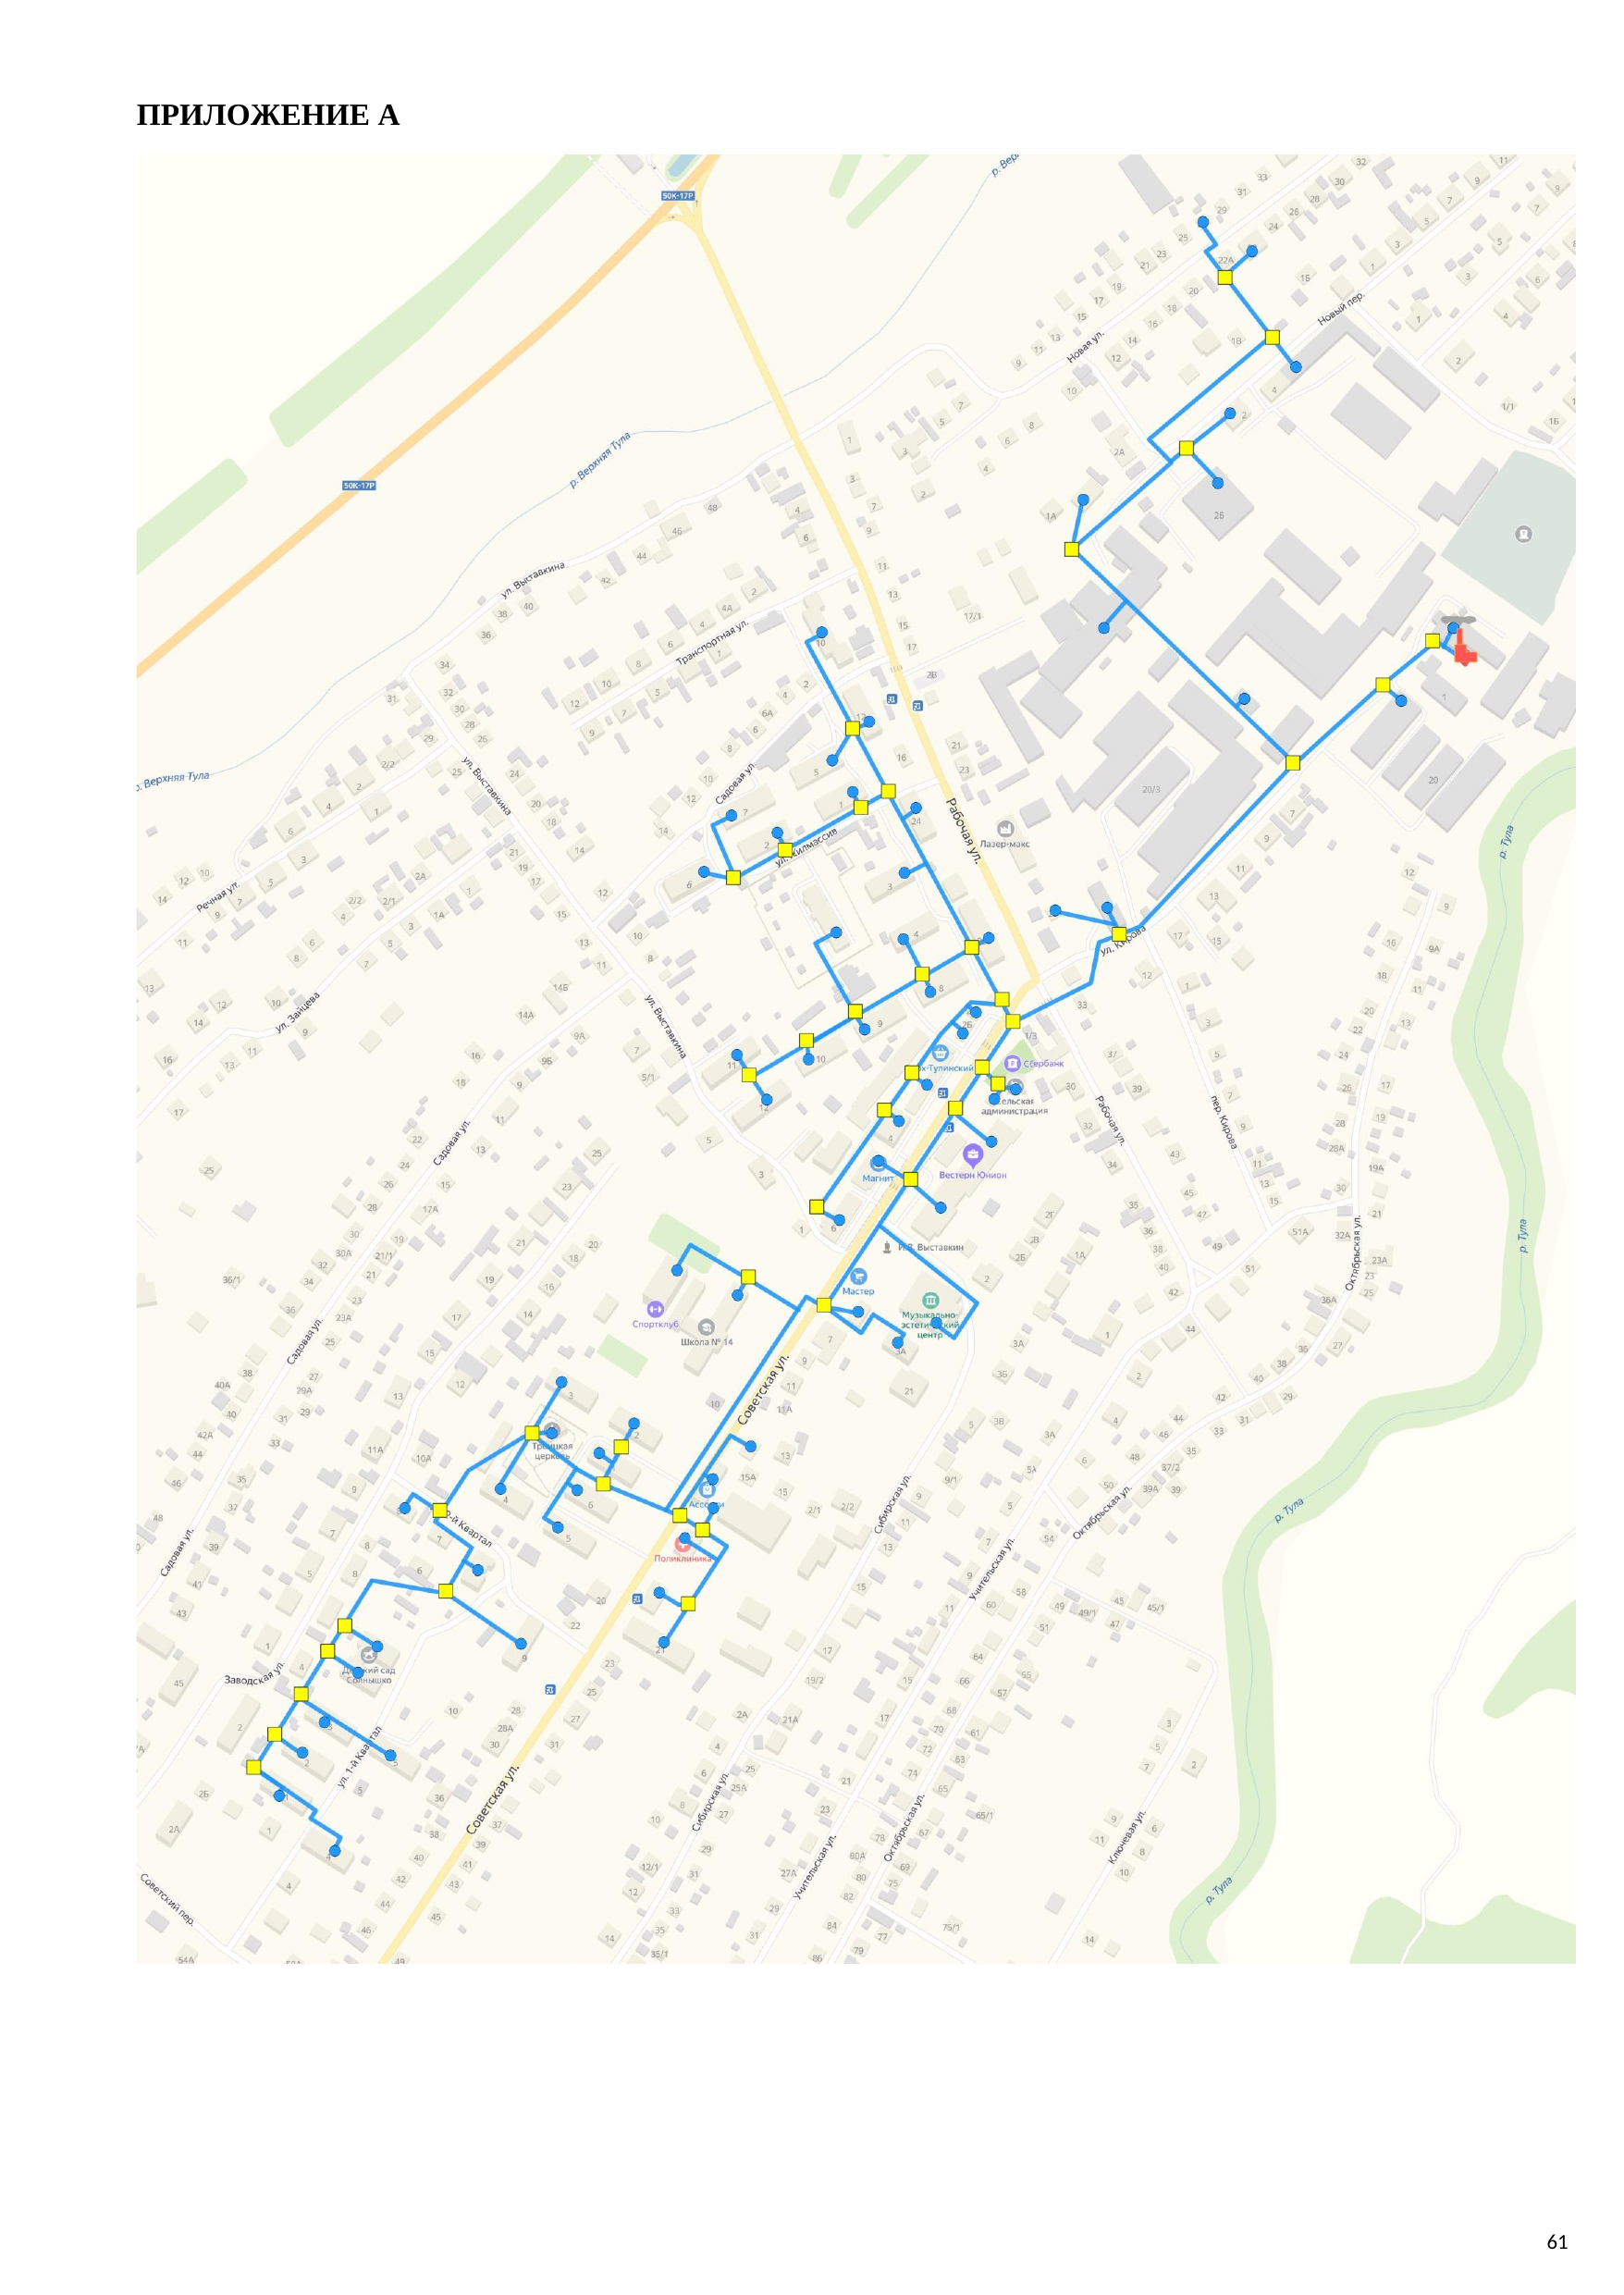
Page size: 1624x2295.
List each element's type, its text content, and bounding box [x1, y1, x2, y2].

picture [136, 154, 1576, 1964]
subtitle ПРИЛОЖЕНИЕ А [137, 96, 1589, 132]
